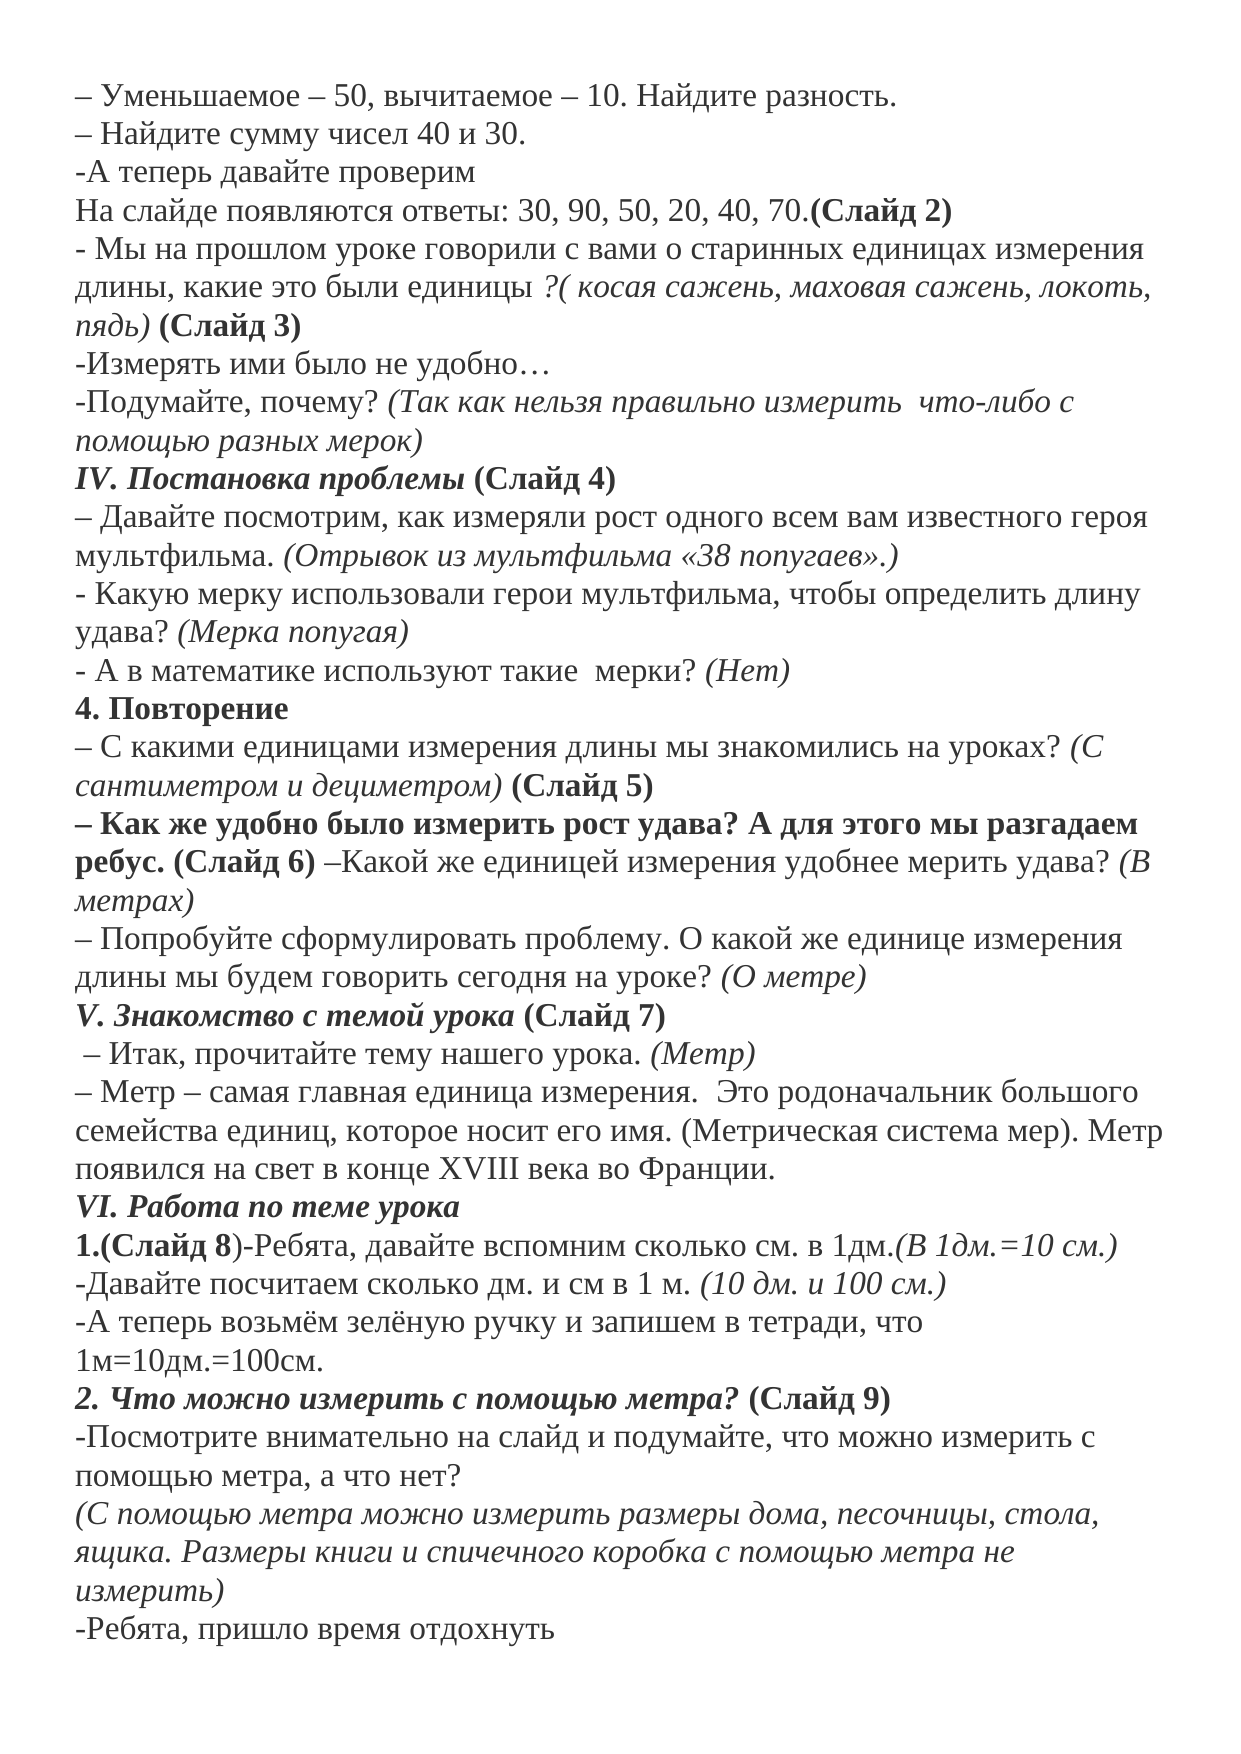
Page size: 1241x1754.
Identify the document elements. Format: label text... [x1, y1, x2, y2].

text - Мы на прошлом уроке говорили с вами о старинных единицах измерения длины, какие это были единицы ?( косая сажень, маховая сажень, локоть, пядь) (Слайд 3) [75, 228, 1165, 343]
text – Как же удобно было измерить рост удава? А для этого мы разгадаем ребус. (Слайд 6) –Какой же единицей измерения удобнее мерить удава? (В метрах) [75, 803, 1165, 918]
text -Ребята, пришло время отдохнуть [75, 1608, 1165, 1647]
text 4. Повторение [75, 688, 1165, 727]
text На слайде появляются ответы: 30, 90, 50, 20, 40, 70.(Слайд 2) [75, 190, 1165, 228]
text – С какими единицами измерения длины мы знакомились на уроках? (С сантиметром и дециметром) (Слайд 5) [75, 727, 1165, 803]
text -Подумайте, почему? (Так как нельзя правильно измерить что-либо с помощью разных мерок) [75, 382, 1165, 458]
text – Итак, прочитайте тему нашего урока. (Метр) – Метр – самая главная единица измерения. Это родоначальник большого семейства единиц, которое носит его имя. (Метрическая система мер). Метр появился на свет в конце XVIII века во Франции. [75, 1033, 1165, 1187]
text -Давайте посчитаем сколько дм. и см в 1 м. (10 дм. и 100 см.) [75, 1263, 1165, 1302]
text - Какую мерку использовали герои мультфильма, чтобы определить длину удава? (Мерка попугая) [75, 573, 1165, 650]
text (С помощью метра можно измерить размеры дома, песочницы, стола, ящика. Размеры книги и спичечного коробка с помощью метра не измерить) [75, 1493, 1165, 1608]
text -Измерять ими было не удобно… [75, 343, 1165, 382]
text -А теперь возьмём зелёную ручку и запишем в тетради, что 1м=10дм.=100см. [75, 1302, 1165, 1378]
text - А в математике используют такие мерки? (Нет) [75, 650, 1165, 688]
text 2. Что можно измерить с помощью метра? (Слайд 9) [75, 1378, 1165, 1417]
text -А теперь давайте проверим [75, 152, 1165, 190]
text – Попробуйте сформулировать проблему. О какой же единице измерения длины мы будем говорить сегодня на уроке? (О метре) [75, 918, 1165, 995]
text IV. Постановка проблемы (Слайд 4) [75, 458, 1165, 497]
text 1.(Слайд 8)-Ребята, давайте вспомним сколько см. в 1дм.(В 1дм.=10 см.) [75, 1225, 1165, 1263]
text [75, 75, 1165, 152]
text – Давайте посмотрим, как измеряли рост одного всем вам известного героя мультфильма. (Отрывок из мультфильма «38 попугаев».) [75, 497, 1165, 573]
text -Посмотрите внимательно на слайд и подумайте, что можно измерить с помощью метра, а что нет? [75, 1417, 1165, 1493]
text V. Знакомство с темой урока (Слайд 7) [75, 995, 1165, 1033]
text VI. Работа по теме урока [75, 1187, 1165, 1225]
